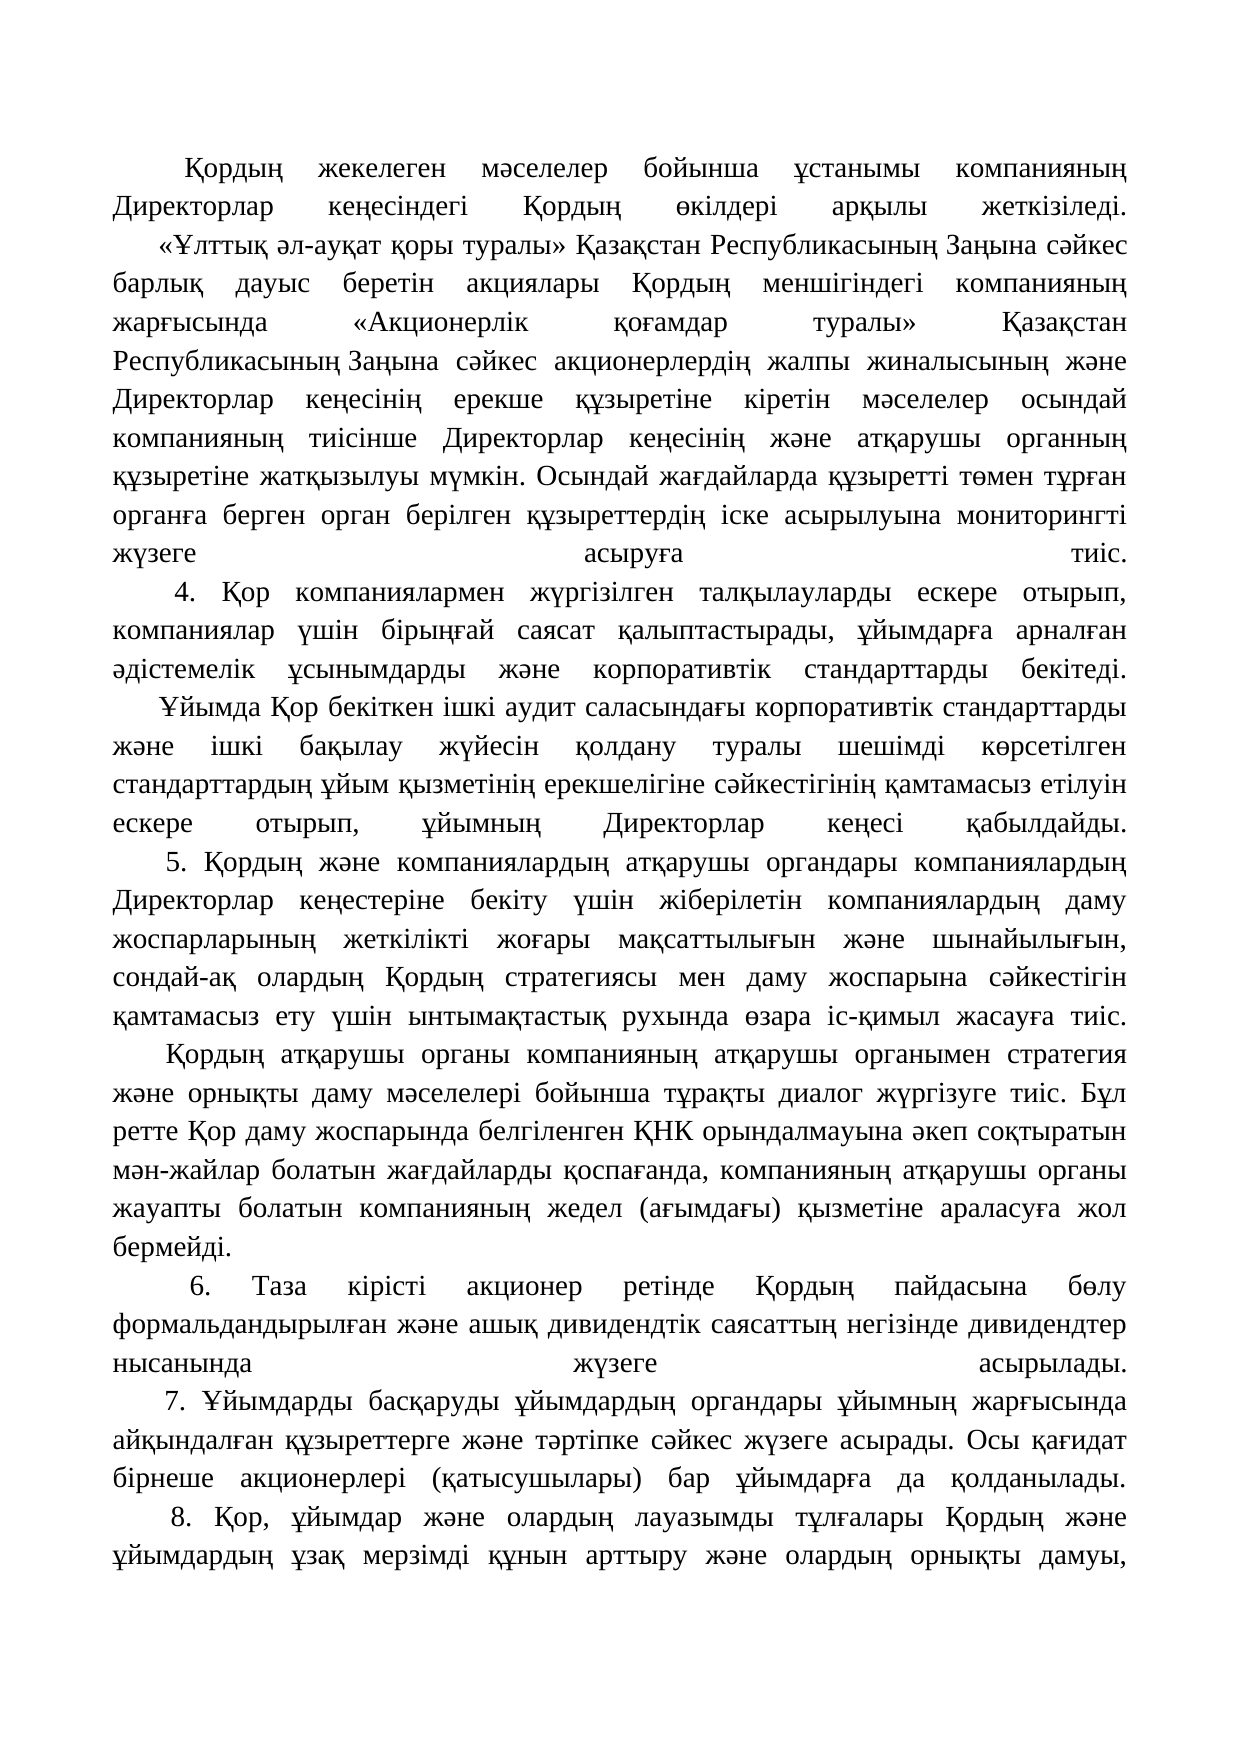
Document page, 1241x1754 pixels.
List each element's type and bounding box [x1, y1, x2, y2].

text [112, 150, 1128, 1571]
